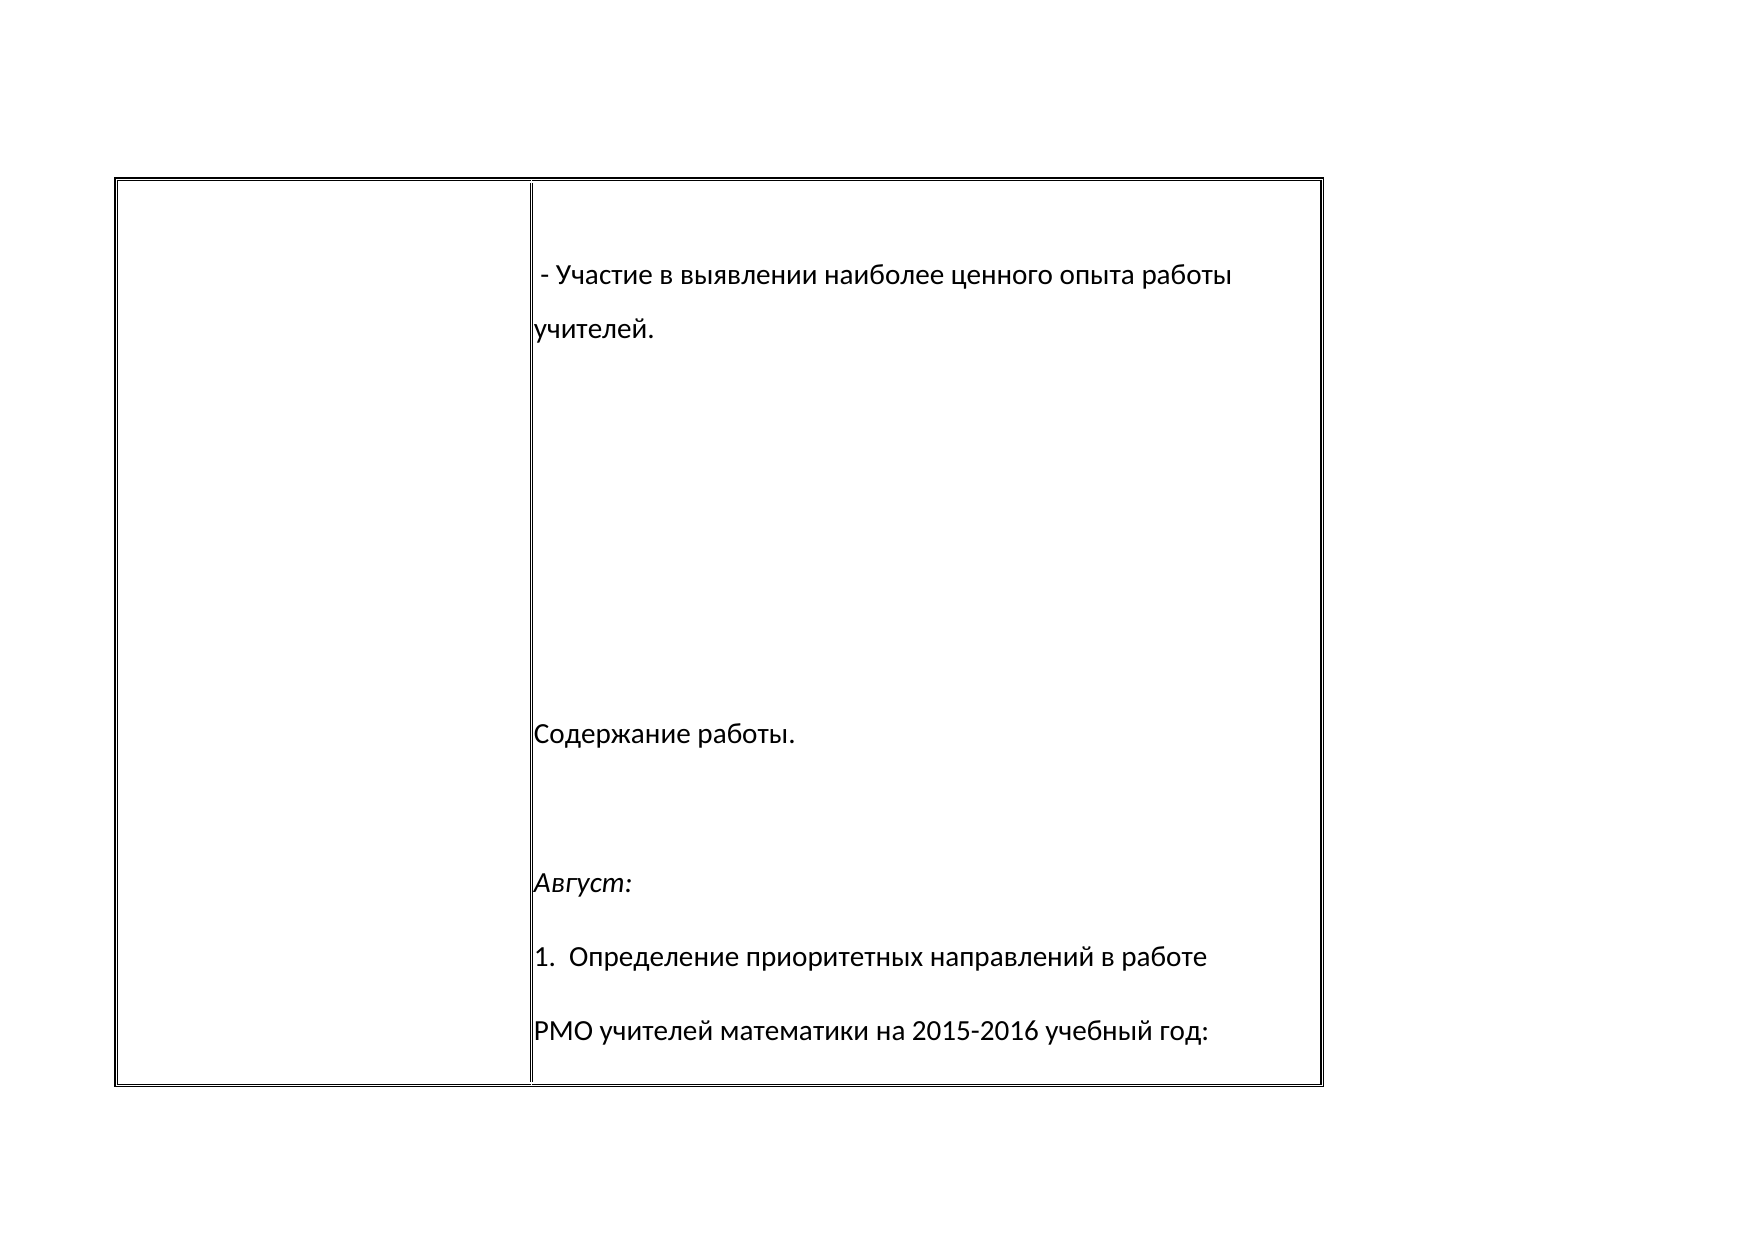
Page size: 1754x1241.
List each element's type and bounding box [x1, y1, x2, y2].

table_cell [118, 181, 531, 1084]
table_cell [531, 181, 1320, 1084]
